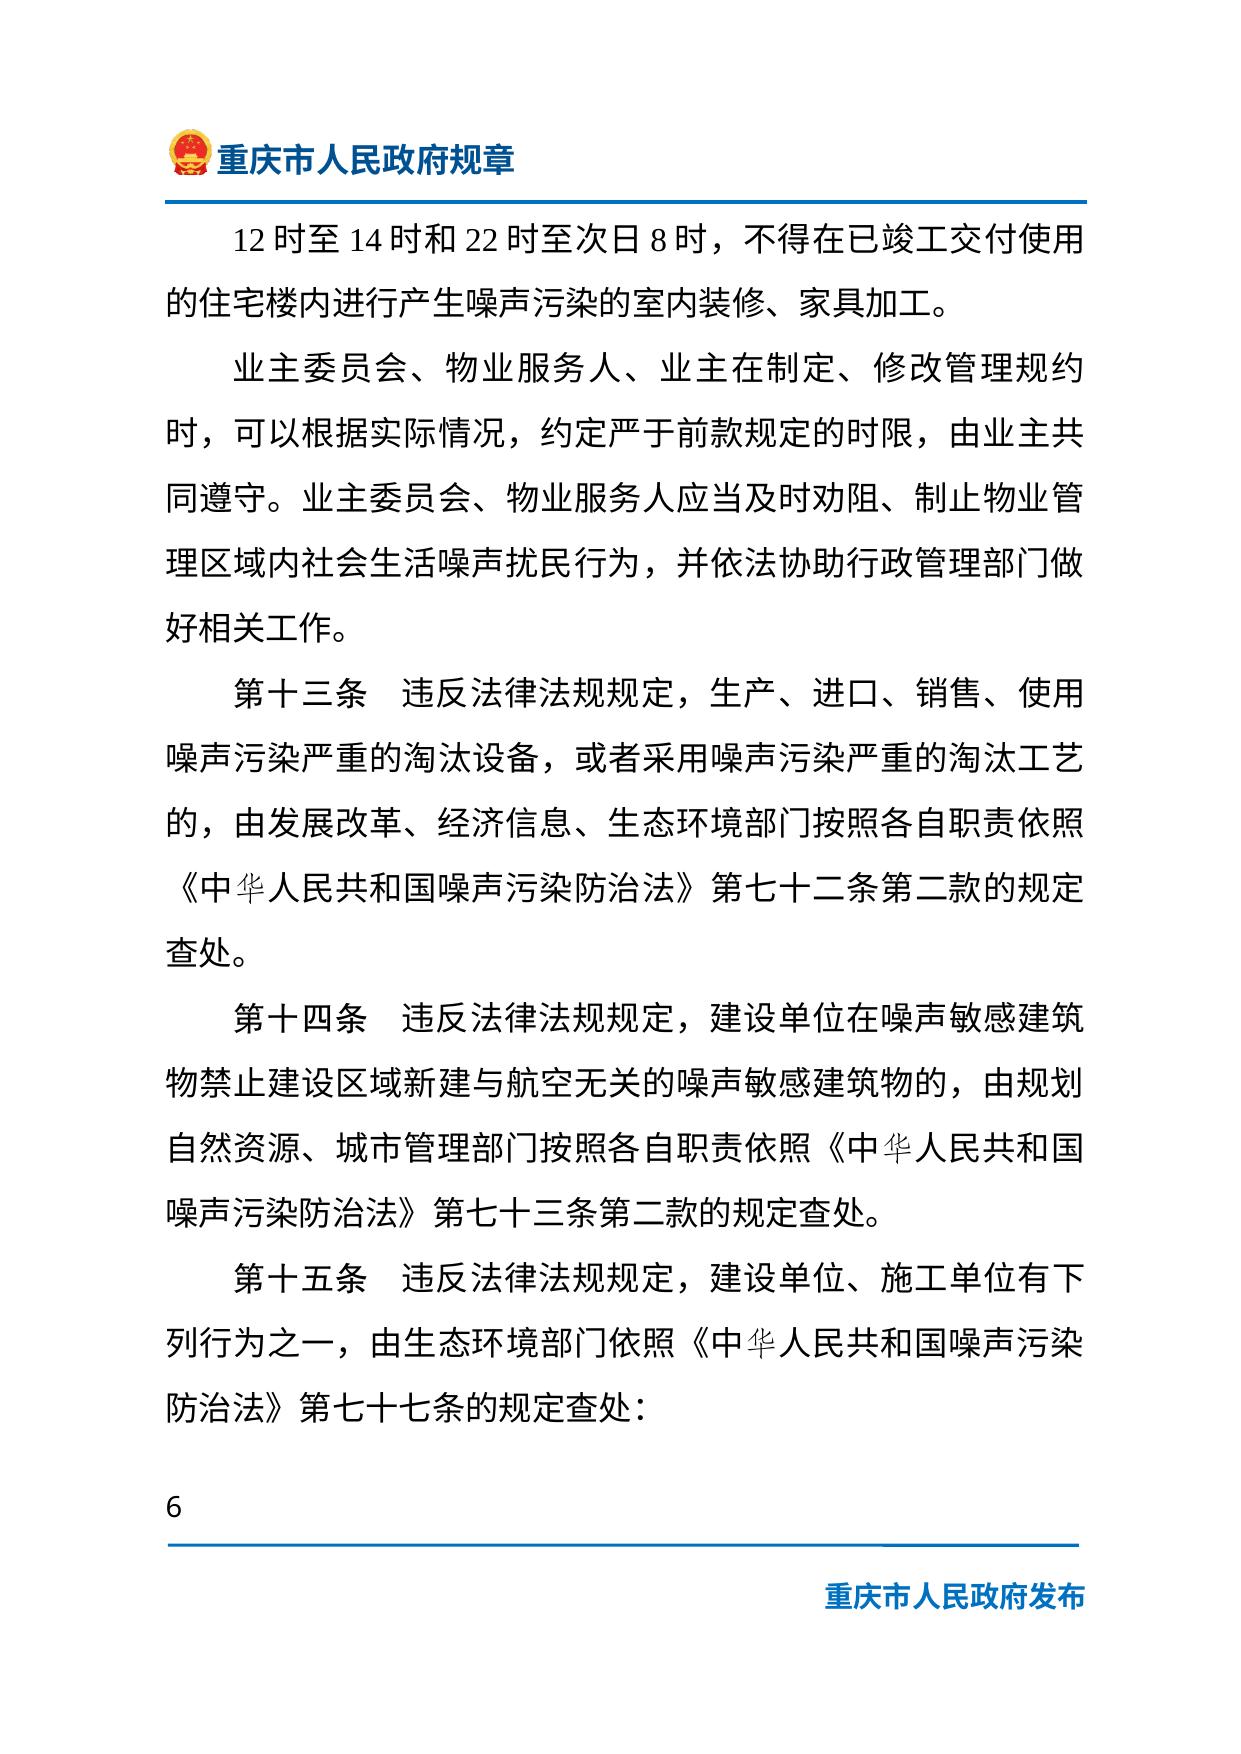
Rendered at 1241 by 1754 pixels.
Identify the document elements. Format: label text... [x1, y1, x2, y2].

text 第十四条 违反法律法规规定，建设单位在噪声敏感建筑物禁止建设区域新建与航空无关的噪声敏感建筑物的，由规划自然资源、城市管理部门按照各自职责依照《中华人民共和国噪声污染防治法》第七十三条第二款的规定查处。 [165, 987, 1087, 1247]
text 第十五条 违反法律法规规定，建设单位、施工单位有下列行为之一，由生态环境部门依照《中华人民共和国噪声污染防治法》第七十七条的规定查处： [165, 1247, 1087, 1442]
text 12时至14时和22时至次日8时，不得在已竣工交付使用的住宅楼内进行产生噪声污染的室内装修、家具加工。 [165, 207, 1087, 337]
picture [165, 127, 216, 179]
text 业主委员会、物业服务人、业主在制定、修改管理规约时，可以根据实际情况，约定严于前款规定的时限，由业主共同遵守。业主委员会、物业服务人应当及时劝阻、制止物业管理区域内社会生活噪声扰民行为，并依法协助行政管理部门做好相关工作。 [165, 337, 1087, 662]
text 第十三条 违反法律法规规定，生产、进口、销售、使用噪声污染严重的淘汰设备，或者采用噪声污染严重的淘汰工艺的，由发展改革、经济信息、生态环境部门按照各自职责依照《中华人民共和国噪声污染防治法》第七十二条第二款的规定查处。 [165, 662, 1087, 987]
